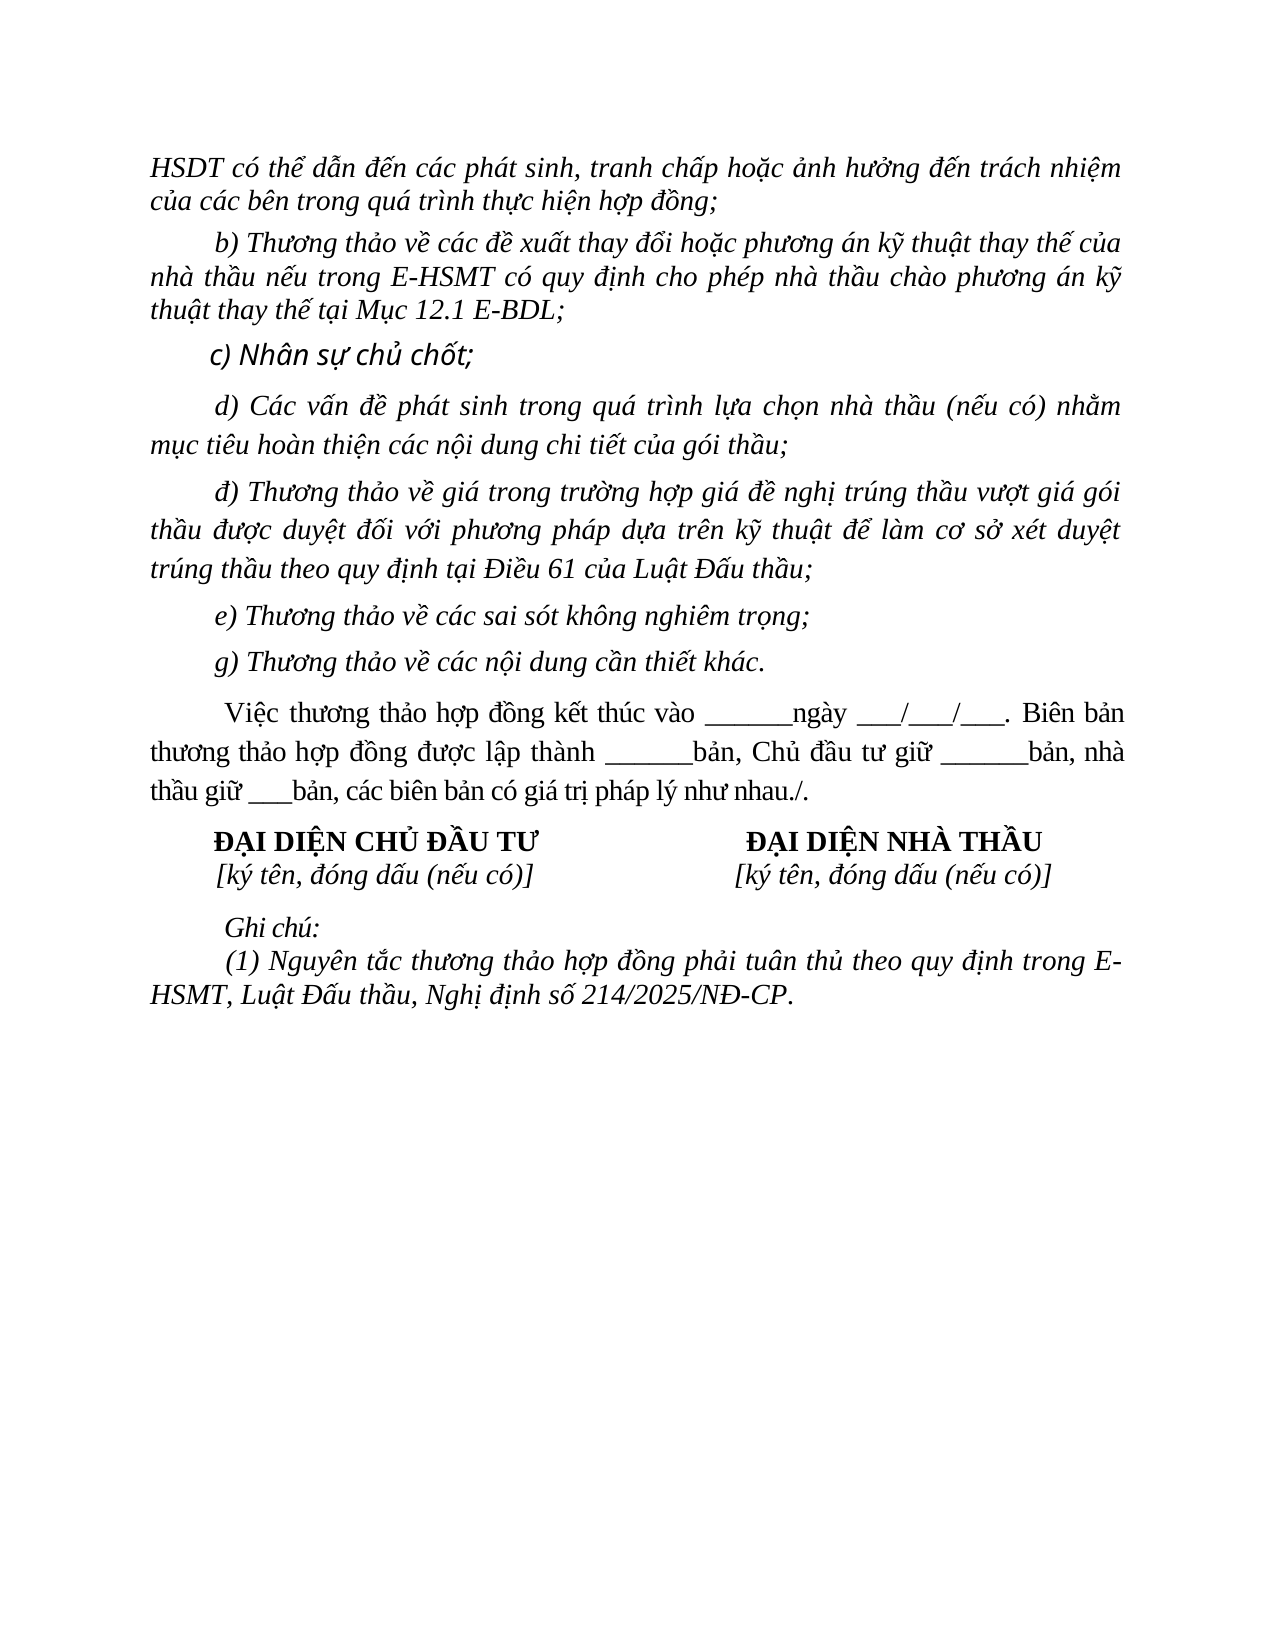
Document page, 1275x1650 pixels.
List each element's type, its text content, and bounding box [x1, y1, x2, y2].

list (1) Nguyên tắc thương thảo hợp đồng phải tuân thủ theo quy định trong E-HSMT, Luật Đấu thầu, Nghị định số 214/2025/NĐ-CP. [150, 943, 1125, 1010]
text e) Thương thảo về các sai sót không nghiêm trọng; [150, 598, 1125, 631]
text b) Thương thảo về các đề xuất thay đổi hoặc phương án kỹ thuật thay thế của nhà thầu nếu trong E-HSMT có quy định cho phép nhà thầu chào phương án kỹ thuật thay thế tại Mục 12.1 E-BDL; [150, 225, 1125, 326]
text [150, 150, 1125, 217]
text Ghi chú: [150, 910, 1125, 943]
table_header [108, 824, 1167, 891]
text đ) Thương thảo về giá trong trường hợp giá đề nghị trúng thầu vượt giá gói thầu được duyệt đối với phương pháp dựa trên kỹ thuật để làm cơ sở xét duyệt trúng thầu theo quy định tại Điều 61 của Luật Đấu thầu; [150, 474, 1125, 584]
text c) Nhân sự chủ chốt; [150, 334, 1125, 374]
text Việc thương thảo hợp đồng kết thúc vào ______ngày ___/___/___. Biên bản thương thảo hợp đồng được lập thành ______bản, Chủ đầu tư giữ ______bản, nhà thầu giữ ___bản, các biên bản có giá trị pháp lý như nhau./. [150, 696, 1125, 806]
text d) Các vấn đề phát sinh trong quá trình lựa chọn nhà thầu (nếu có) nhằm mục tiêu hoàn thiện các nội dung chi tiết của gói thầu; [150, 388, 1125, 460]
text g) Thương thảo về các nội dung cần thiết khác. [150, 644, 1125, 678]
